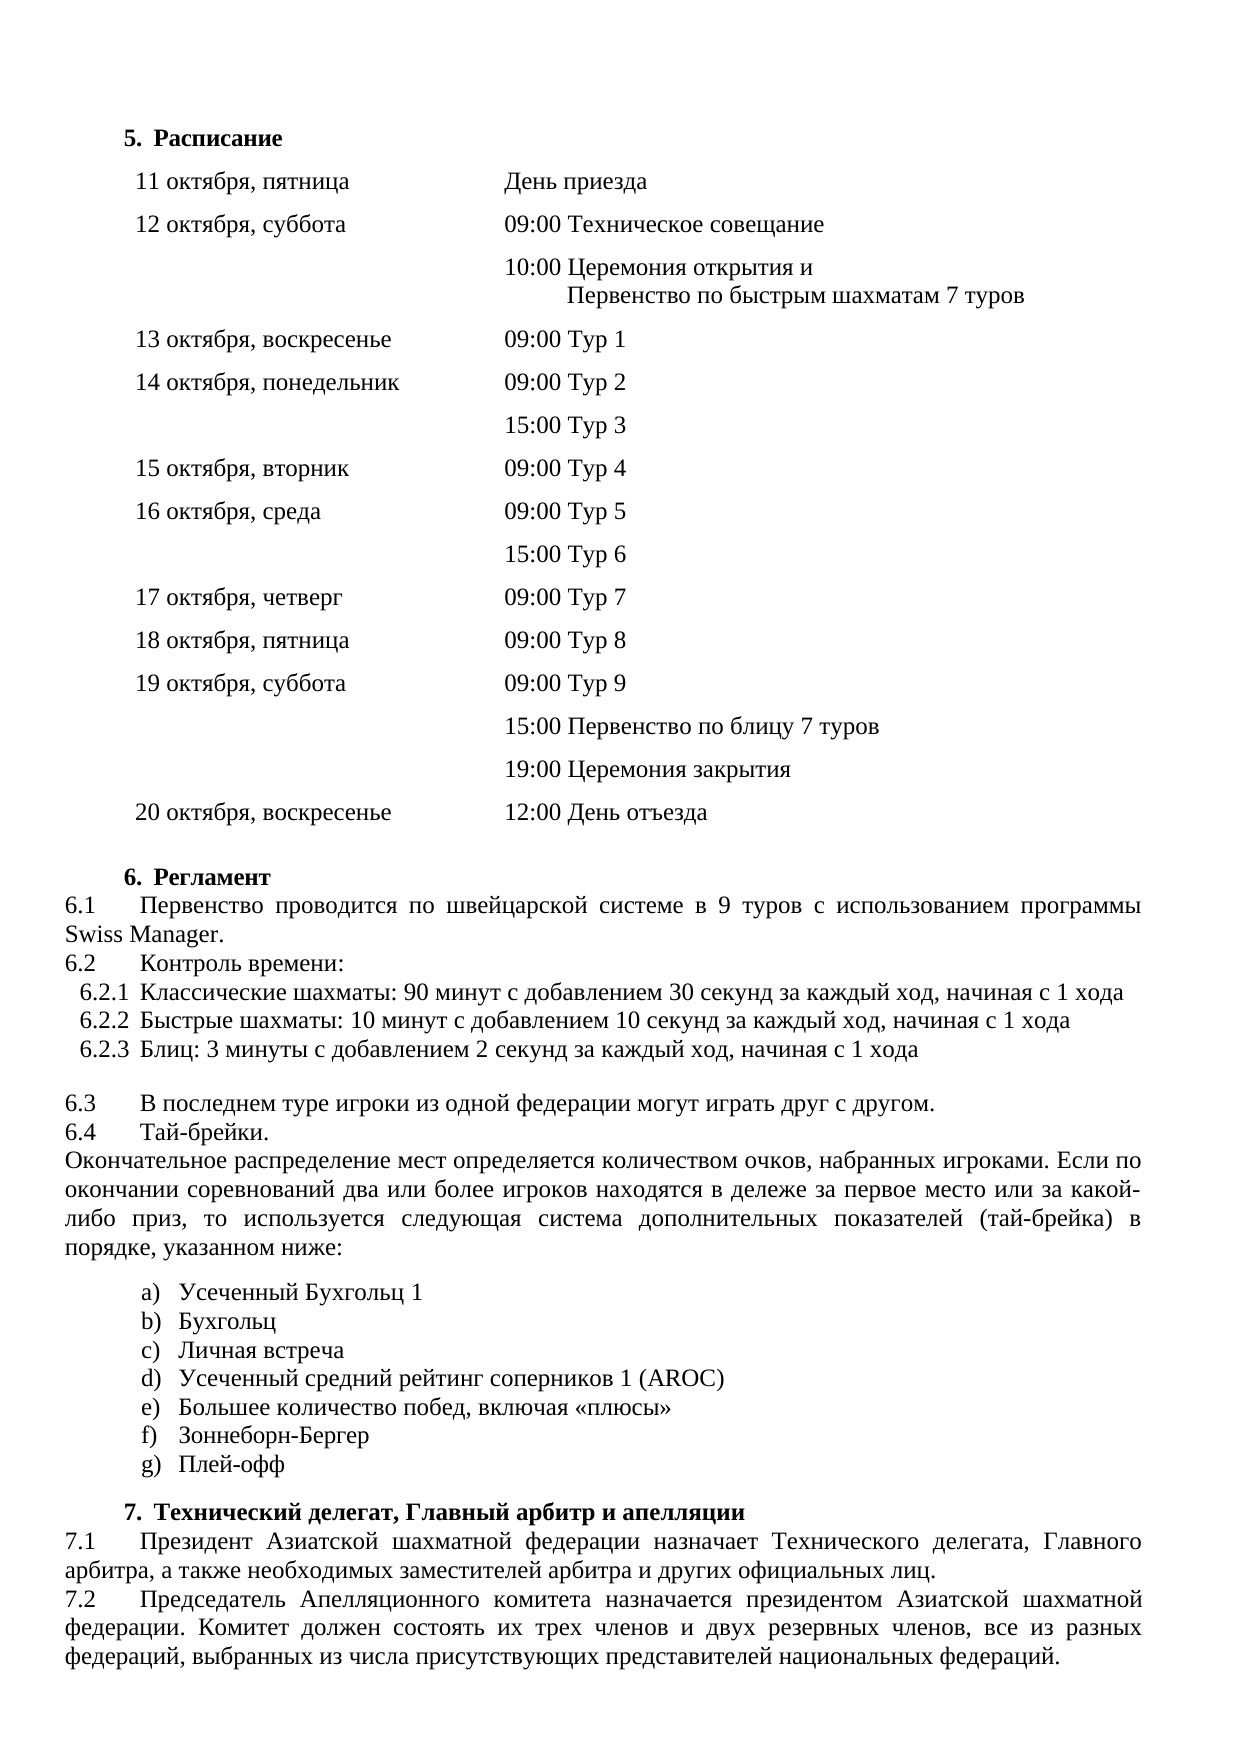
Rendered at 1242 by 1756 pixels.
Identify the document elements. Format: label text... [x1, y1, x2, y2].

table_cell 12 октября, суббота [124, 195, 493, 309]
table_cell 18 октября, пятница [124, 611, 493, 653]
list Большее количество побед, включая «плюсы» [141, 1392, 1142, 1421]
list Зоннеборн-Бергер [141, 1421, 1142, 1450]
list Блиц: 3 минуты с добавлением 2 секунд за каждый ход, начиная с 1 хода [79, 1034, 1142, 1063]
text Окончательное распределение мест определяется количеством очков, набранных игроками. Если по окончании соревнований два или более игроков находятся в дележе за первое место или за какой-либо приз, то используется следующая система дополнительных показателей (тай-брейка) в порядке, указанном ниже: [64, 1146, 1142, 1261]
table_cell 19 октября, суббота [124, 654, 493, 783]
table_cell 09:00 Техническое совещание 10:00 Церемония открытия и Первенство по быстрым шахматам 7 туров [493, 195, 1167, 309]
list Классические шахматы: 90 минут с добавлением 30 секунд за каждый ход, начиная с 1 хода [79, 977, 1142, 1005]
list Бухгольц [141, 1306, 1142, 1335]
table_cell 15 октября, вторник [124, 439, 493, 481]
list Президент Азиатской шахматной федерации назначает Технического делегата, Главного арбитра, а также необходимых заместителей арбитра и других официальных лиц. [64, 1526, 1142, 1584]
table_cell 17 октября, четверг [124, 568, 493, 611]
table_cell 09:00 Тур 2 15:00 Тур 3 [493, 353, 1167, 438]
list Контроль времени: [64, 948, 1142, 977]
table_cell 09:00 Тур 1 [493, 309, 1167, 352]
list Усеченный Бухгольц 1 [141, 1277, 1142, 1306]
table_header 11 октября, пятница [124, 152, 493, 194]
table_cell 09:00 Тур 5 15:00 Тур 6 [493, 481, 1167, 567]
list Председатель Апелляционного комитета назначается президентом Азиатской шахматной федерации. Комитет должен состоять их трех членов и двух резервных членов, все из разных федераций, выбранных из числа присутствующих представителей национальных федераций. [64, 1584, 1143, 1670]
table_cell 16 октября, среда [124, 481, 493, 567]
table_cell 09:00 Тур 4 [493, 439, 1167, 481]
table_cell 09:00 Тур 7 [493, 568, 1167, 611]
table_cell 20 октября, воскресенье [124, 783, 493, 826]
subtitle Технический делегат, Главный арбитр и апелляции [124, 1497, 1156, 1526]
list Быстрые шахматы: 10 минут с добавлением 10 секунд за каждый ход, начиная с 1 хода [79, 1006, 1142, 1034]
list Тай-брейки. [64, 1117, 1142, 1146]
subtitle Расписание [124, 123, 1156, 152]
list Плей-офф [141, 1450, 1142, 1478]
subtitle Регламент [124, 862, 1156, 890]
list Первенство проводится по швейцарской системе в 9 туров с использованием программы Swiss Manager. [64, 890, 1142, 948]
table_header День приезда [493, 152, 1167, 194]
table_cell 14 октября, понедельник [124, 353, 493, 438]
table_cell 09:00 Тур 9 15:00 Первенство по блицу 7 туров 19:00 Церемония закрытия [493, 654, 1167, 783]
list В последнем туре игроки из одной федерации могут играть друг с другом. [64, 1088, 1142, 1117]
table_cell 13 октября, воскресенье [124, 309, 493, 352]
table_cell 09:00 Тур 8 [493, 611, 1167, 653]
table_cell 12:00 День отъезда [493, 783, 1167, 826]
list Усеченный средний рейтинг соперников 1 (AROC) [141, 1363, 1142, 1392]
list Личная встреча [141, 1335, 1142, 1363]
